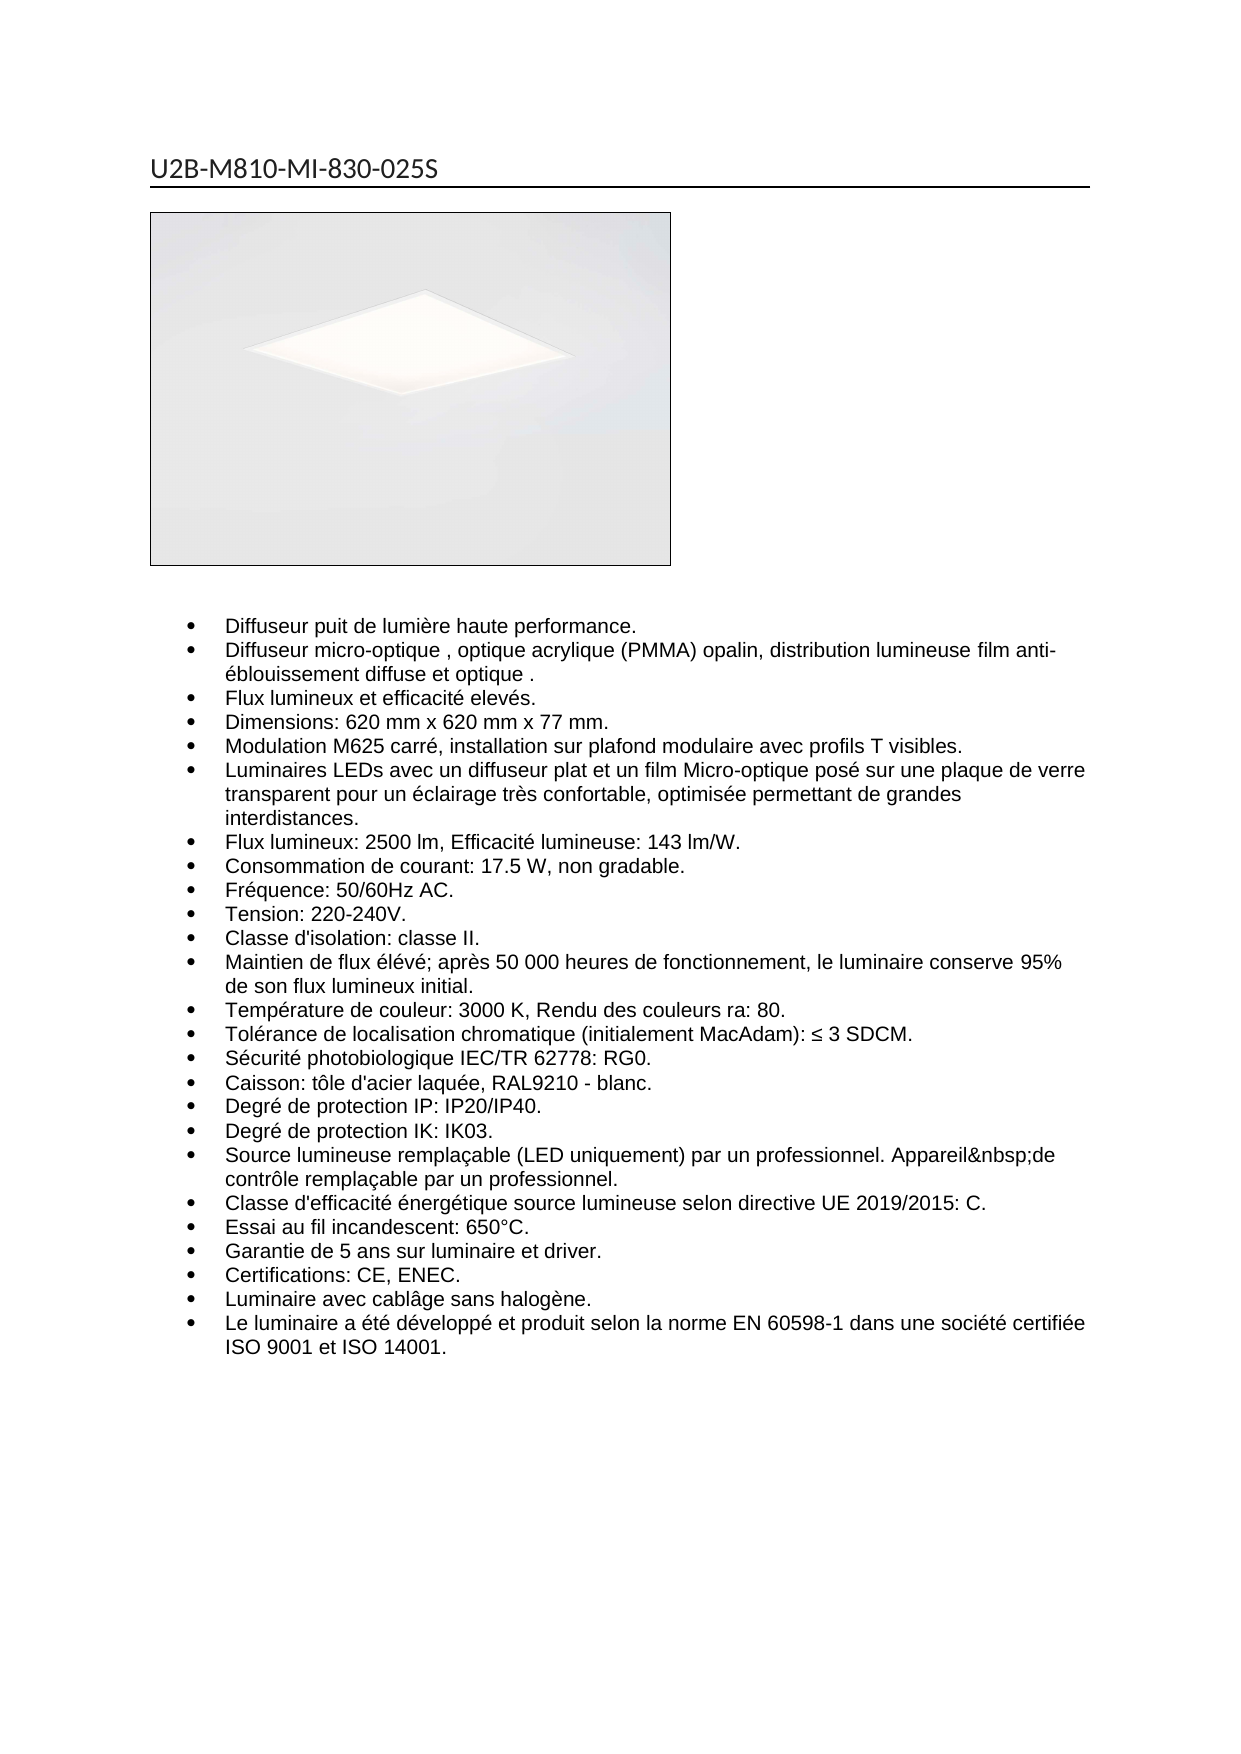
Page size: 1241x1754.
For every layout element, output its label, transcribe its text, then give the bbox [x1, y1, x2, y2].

list Luminaire avec cablâge sans halogène. [187, 1287, 1090, 1311]
list Dimensions: 620 mm x 620 mm x 77 mm. [187, 710, 1090, 734]
list Tension: 220-240V. [187, 902, 1090, 926]
list Modulation M625 carré, installation sur plafond modulaire avec profils T visibles. [187, 734, 1090, 758]
list Degré de protection IK: IK03. [187, 1118, 1090, 1142]
list Luminaires LEDs avec un diffuseur plat et un film Micro-optique posé sur une plaque de verre transparent pour un éclairage très confortable, optimisée permettant de grandes interdistances. [187, 758, 1090, 830]
list Diffuseur micro-optique , optique acrylique (PMMA) opalin, distribution lumineuse film anti-éblouissement diffuse et optique . [187, 638, 1090, 686]
list Flux lumineux: 2500 lm, Efficacité lumineuse: 143 lm/W. [187, 830, 1090, 854]
list Tolérance de localisation chromatique (initialement MacAdam): ≤ 3 SDCM. [187, 1022, 1090, 1046]
text U2B-M810-MI-830-025S [150, 150, 1090, 186]
list Caisson: tôle d'acier laquée, RAL9210 - blanc. [187, 1070, 1090, 1094]
list Fréquence: 50/60Hz AC. [187, 878, 1090, 902]
list Degré de protection IP: IP20/IP40. [187, 1094, 1090, 1118]
list Garantie de 5 ans sur luminaire et driver. [187, 1239, 1090, 1263]
list Classe d'isolation: classe II. [187, 926, 1090, 950]
list Certifications: CE, ENEC. [187, 1263, 1090, 1287]
list Consommation de courant: 17.5 W, non gradable. [187, 854, 1090, 878]
list Température de couleur: 3000 K, Rendu des couleurs ra: 80. [187, 998, 1090, 1022]
list Essai au fil incandescent: 650°C. [187, 1214, 1090, 1239]
list Sécurité photobiologique IEC/TR 62778: RG0. [187, 1046, 1090, 1070]
list Flux lumineux et efficacité elevés. [187, 686, 1090, 710]
list Le luminaire a été développé et produit selon la norme EN 60598-1 dans une société certifiée ISO 9001 et ISO 14001. [187, 1311, 1090, 1359]
list Maintien de flux élévé; après 50 000 heures de fonctionnement, le luminaire conserve 95% de son flux lumineux initial. [187, 950, 1090, 998]
list Source lumineuse remplaçable (LED uniquement) par un professionnel. Appareil&nbsp;de contrôle remplaçable par un professionnel. [187, 1142, 1090, 1191]
list Diffuseur puit de lumière haute performance. [187, 613, 1090, 638]
list Classe d'efficacité énergétique source lumineuse selon directive UE 2019/2015: C. [187, 1191, 1090, 1214]
picture [151, 213, 670, 565]
